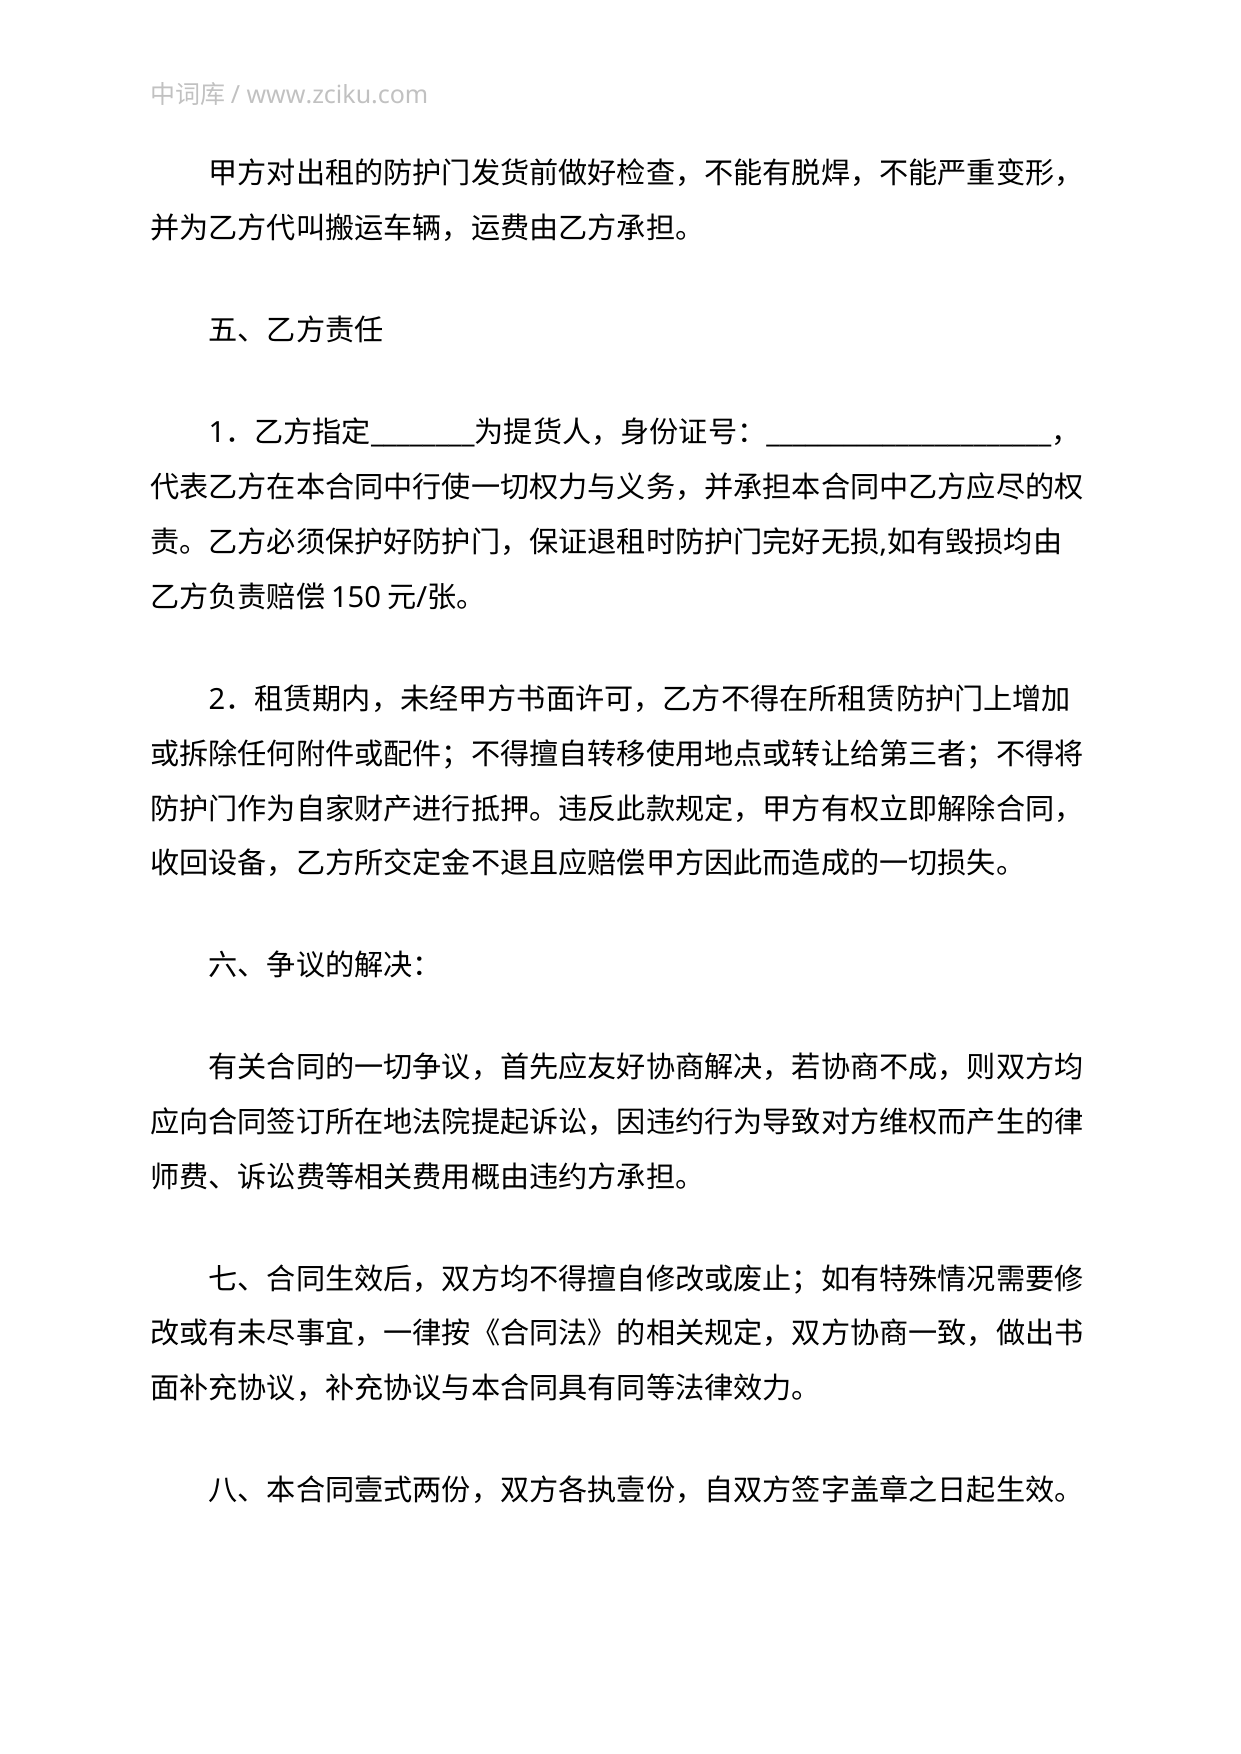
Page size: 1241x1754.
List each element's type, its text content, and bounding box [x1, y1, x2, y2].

text 六、争议的解决： [150, 942, 1090, 984]
text 七、合同生效后，双方均不得擅自修改或废止；如有特殊情况需要修改或有未尽事宜，一律按《合同法》的相关规定，双方协商一致，做出书面补充协议，补充协议与本合同具有同等法律效力。 [150, 1255, 1090, 1407]
text 有关合同的一切争议，首先应友好协商解决，若协商不成，则双方均应向合同签订所在地法院提起诉讼，因违约行为导致对方维权而产生的律师费、诉讼费等相关费用概由违约方承担。 [150, 1044, 1090, 1196]
text 八、本合同壹式两份，双方各执壹份，自双方签字盖章之日起生效。 [150, 1467, 1090, 1509]
text 2．租赁期内，未经甲方书面许可，乙方不得在所租赁防护门上增加或拆除任何附件或配件；不得擅自转移使用地点或转让给第三者；不得将防护门作为自家财产进行抵押。违反此款规定，甲方有权立即解除合同，收回设备，乙方所交定金不退且应赔偿甲方因此而造成的一切损失。 [150, 675, 1090, 882]
text 1．乙方指定________为提货人，身份证号：______________________，代表乙方在本合同中行使一切权力与义务，并承担本合同中乙方应尽的权责。乙方必须保护好防护门，保证退租时防护门完好无损,如有毁损均由乙方负责赔偿150元/张。 [150, 408, 1090, 616]
text 甲方对出租的防护门发货前做好检查，不能有脱焊，不能严重变形，并为乙方代叫搬运车辆，运费由乙方承担。 [150, 150, 1090, 247]
text 五、乙方责任 [150, 307, 1090, 349]
